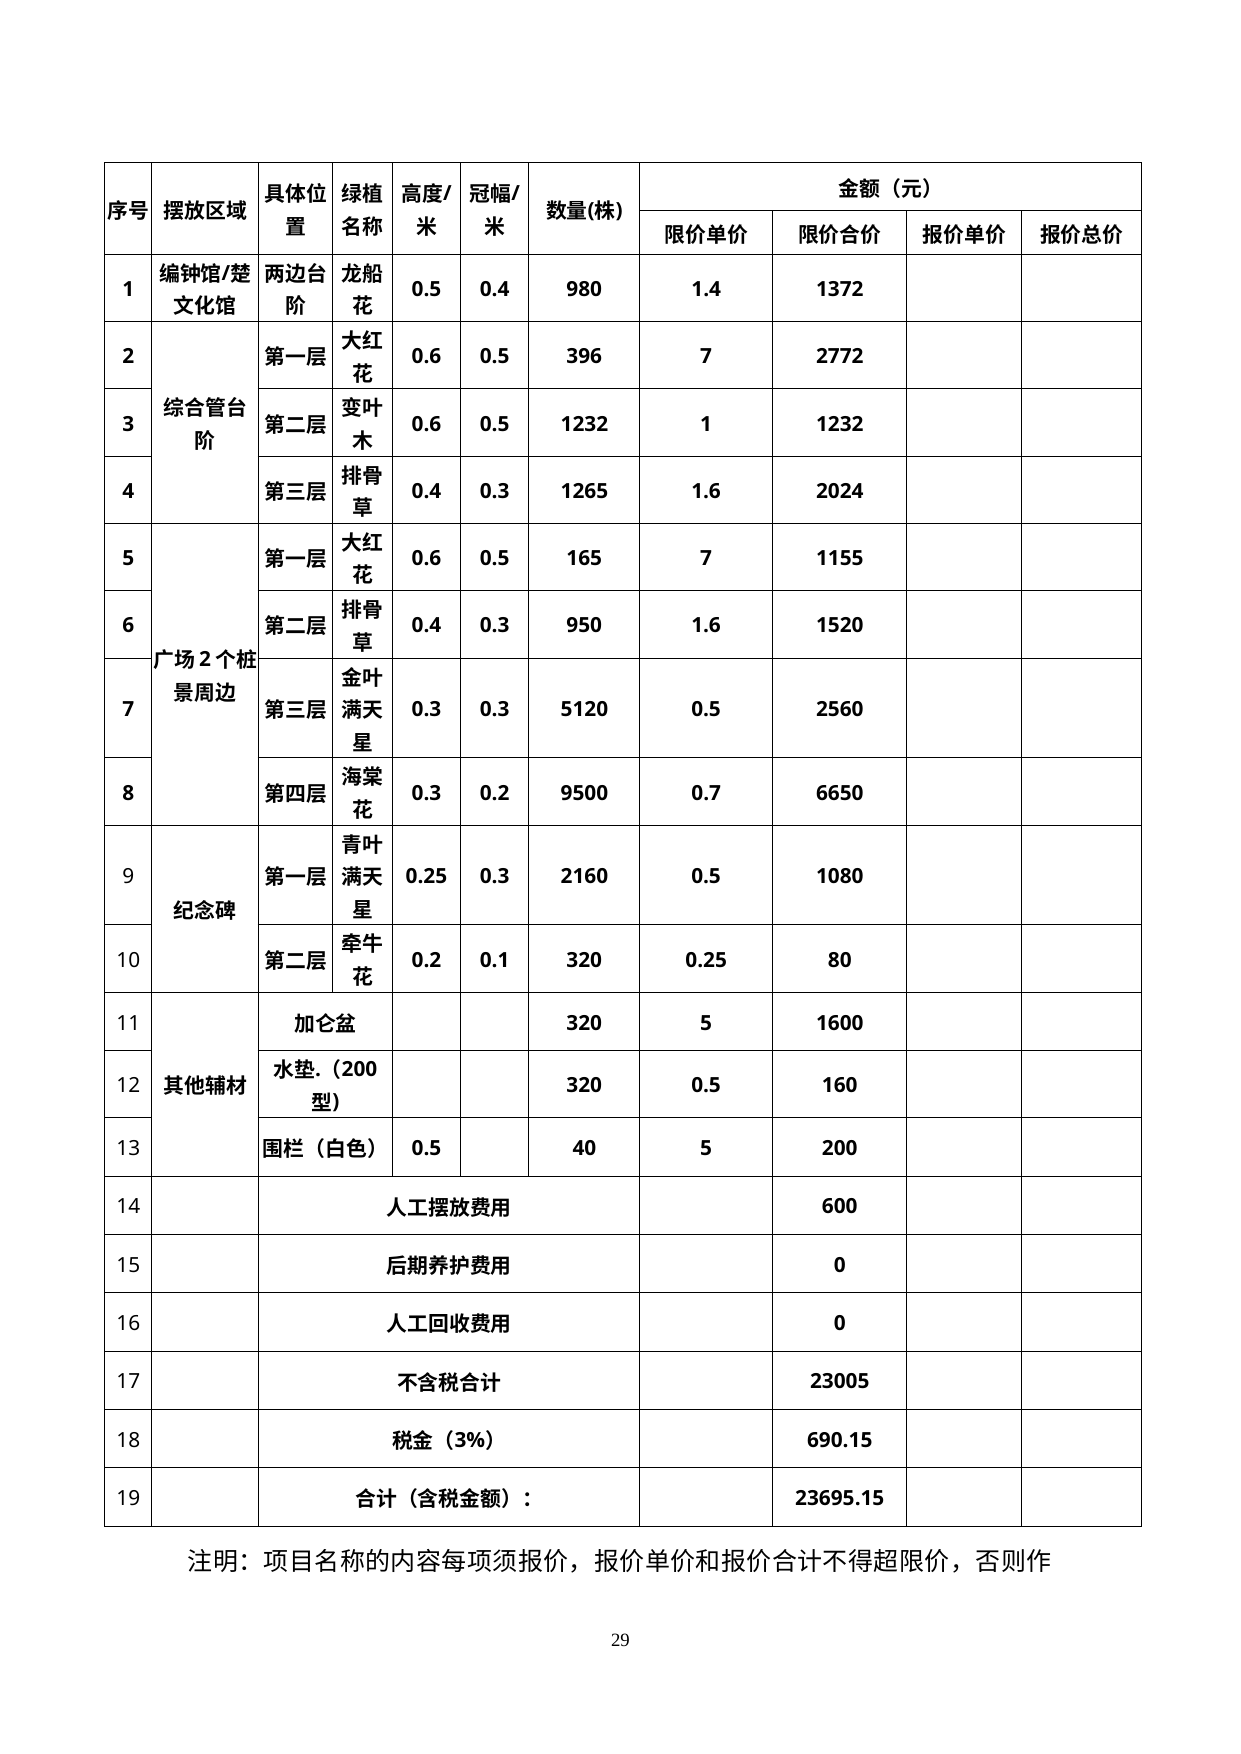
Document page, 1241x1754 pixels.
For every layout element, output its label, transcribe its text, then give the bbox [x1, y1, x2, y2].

table_cell 2772 [773, 322, 906, 388]
table_cell 2560 [773, 659, 906, 757]
table_cell [1022, 322, 1141, 388]
table_header 金额（元） [640, 163, 1141, 210]
table_cell 40 [529, 1118, 639, 1176]
table_cell 10 [105, 925, 151, 992]
table_cell 报价单价 [907, 211, 1021, 254]
table_cell 4 [105, 457, 151, 523]
table_cell 0.3 [461, 457, 528, 523]
table_cell [1022, 389, 1141, 456]
table_cell 19 [105, 1468, 151, 1526]
table_cell 1372 [773, 255, 906, 321]
table_cell 320 [529, 925, 639, 992]
table_header 高度/米 [393, 163, 460, 254]
table_cell 2 [105, 322, 151, 388]
table_cell 1520 [773, 591, 906, 657]
table_cell 第一层 [259, 322, 332, 388]
table_cell [461, 1118, 528, 1176]
table_cell 3 [105, 389, 151, 456]
table_cell 两边台阶 [259, 255, 332, 321]
table_cell 6 [105, 591, 151, 657]
table_cell [1022, 255, 1141, 321]
table_cell 人工摆放费用 [259, 1177, 639, 1234]
table_cell [907, 758, 1021, 824]
table_cell 限价单价 [640, 211, 772, 254]
table_cell [907, 1235, 1021, 1292]
table_cell 200 [773, 1118, 906, 1176]
table_cell [640, 1352, 772, 1409]
table_cell 0.25 [393, 826, 460, 924]
table_cell 第二层 [259, 389, 332, 456]
table_cell 排骨草 [333, 457, 392, 523]
table_cell 1232 [529, 389, 639, 456]
table_cell 大红花 [333, 524, 392, 590]
table_header 序号 [105, 163, 151, 254]
table_cell 牵牛花 [333, 925, 392, 992]
table_cell 1080 [773, 826, 906, 924]
table_cell 320 [529, 993, 639, 1050]
table_header 具体位置 [259, 163, 332, 254]
table_cell 0.3 [461, 591, 528, 657]
table_cell 160 [773, 1051, 906, 1117]
table_cell 纪念碑 [152, 826, 258, 992]
table_cell 600 [773, 1177, 906, 1234]
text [187, 1527, 1053, 1592]
table_cell [1022, 1235, 1141, 1292]
table_cell 9 [105, 826, 151, 924]
table_cell 690.15 [773, 1410, 906, 1467]
table_cell 其他辅材 [152, 993, 258, 1176]
table_cell 第二层 [259, 591, 332, 657]
table_cell [907, 1118, 1021, 1176]
table_cell 0.2 [461, 758, 528, 824]
table_cell 5 [640, 993, 772, 1050]
table_cell 1 [640, 389, 772, 456]
table_cell [1022, 591, 1141, 657]
table_cell 1 [105, 255, 151, 321]
table_cell [907, 993, 1021, 1050]
table_cell 0 [773, 1293, 906, 1351]
table_cell [393, 1051, 460, 1117]
table_cell 限价合价 [773, 211, 906, 254]
table_cell 15 [105, 1235, 151, 1292]
table_cell 编钟馆/楚文化馆 [152, 255, 258, 321]
table_cell [907, 457, 1021, 523]
table_cell 0.1 [461, 925, 528, 992]
table_cell 围栏（白色） [259, 1118, 392, 1176]
table_cell [1022, 1468, 1141, 1526]
table_cell 7 [105, 659, 151, 757]
table_cell 0 [773, 1235, 906, 1292]
table_cell 大红花 [333, 322, 392, 388]
table_cell 2024 [773, 457, 906, 523]
table_header 数量(株) [529, 163, 639, 254]
table_cell 14 [105, 1177, 151, 1234]
table_cell 综合管台阶 [152, 322, 258, 523]
table_cell 1265 [529, 457, 639, 523]
table_cell [1022, 1410, 1141, 1467]
table_header 摆放区域 [152, 163, 258, 254]
table_cell 加仑盆 [259, 993, 392, 1050]
table_cell 1.6 [640, 457, 772, 523]
table_cell 23695.15 [773, 1468, 906, 1526]
table_cell [907, 1051, 1021, 1117]
table_cell 1232 [773, 389, 906, 456]
table_cell [461, 1051, 528, 1117]
table_cell 0.5 [393, 1118, 460, 1176]
table_cell 320 [529, 1051, 639, 1117]
table_cell [1022, 1051, 1141, 1117]
table_cell [907, 1177, 1021, 1234]
table_cell [1022, 659, 1141, 757]
table_header 冠幅/米 [461, 163, 528, 254]
table_cell 9500 [529, 758, 639, 824]
table_cell 5 [640, 1118, 772, 1176]
table_cell 0.3 [461, 826, 528, 924]
table_cell 6650 [773, 758, 906, 824]
table_cell [1022, 1293, 1141, 1351]
table_cell 0.6 [393, 524, 460, 590]
table_cell 11 [105, 993, 151, 1050]
table_cell 后期养护费用 [259, 1235, 639, 1292]
table_cell 第三层 [259, 457, 332, 523]
table_cell [152, 1352, 258, 1409]
table_cell 1.4 [640, 255, 772, 321]
table_cell [640, 1468, 772, 1526]
table_cell 0.25 [640, 925, 772, 992]
table_cell [640, 1177, 772, 1234]
table_cell 165 [529, 524, 639, 590]
table_cell [1022, 1352, 1141, 1409]
table_cell 0.5 [640, 1051, 772, 1117]
table_cell 0.4 [461, 255, 528, 321]
table_cell 第一层 [259, 826, 332, 924]
table_cell [907, 925, 1021, 992]
table_cell [907, 524, 1021, 590]
table_cell [640, 1235, 772, 1292]
table_cell 0.5 [461, 524, 528, 590]
table_cell 广场2个桩景周边 [152, 524, 258, 824]
table_cell [907, 389, 1021, 456]
table_cell 报价总价 [1022, 211, 1141, 254]
table_cell [907, 1293, 1021, 1351]
table_cell 0.6 [393, 322, 460, 388]
table_cell 80 [773, 925, 906, 992]
table_cell 8 [105, 758, 151, 824]
table_cell [152, 1410, 258, 1467]
table_cell [907, 1352, 1021, 1409]
table_cell [907, 591, 1021, 657]
table_cell 合计（含税金额）： [259, 1468, 639, 1526]
table_cell 17 [105, 1352, 151, 1409]
table_cell [907, 1410, 1021, 1467]
table_cell 0.3 [461, 659, 528, 757]
table_cell 0.5 [393, 255, 460, 321]
table_cell [1022, 758, 1141, 824]
table_cell [1022, 925, 1141, 992]
table_cell 950 [529, 591, 639, 657]
table_cell 第一层 [259, 524, 332, 590]
table_cell 1600 [773, 993, 906, 1050]
table_header 绿植名称 [333, 163, 392, 254]
table_cell [640, 1410, 772, 1467]
table_cell 980 [529, 255, 639, 321]
table_cell 水垫.（200型) [259, 1051, 392, 1117]
table_cell [1022, 524, 1141, 590]
table_cell 1.6 [640, 591, 772, 657]
table_cell 2160 [529, 826, 639, 924]
table_cell [152, 1468, 258, 1526]
table_cell 不含税合计 [259, 1352, 639, 1409]
table_cell [907, 826, 1021, 924]
table_cell [1022, 826, 1141, 924]
table_cell 0.3 [393, 758, 460, 824]
table_cell 7 [640, 524, 772, 590]
table_cell 0.4 [393, 591, 460, 657]
table_cell 第三层 [259, 659, 332, 757]
table_cell 12 [105, 1051, 151, 1117]
table_cell 青叶满天星 [333, 826, 392, 924]
table_cell 海棠花 [333, 758, 392, 824]
table_cell 16 [105, 1293, 151, 1351]
table_cell [393, 993, 460, 1050]
table_cell 1155 [773, 524, 906, 590]
table_cell [907, 659, 1021, 757]
table_cell 金叶满天星 [333, 659, 392, 757]
table_cell 0.7 [640, 758, 772, 824]
table_cell [152, 1235, 258, 1292]
table_cell 龙船花 [333, 255, 392, 321]
table_cell 0.2 [393, 925, 460, 992]
table_cell 人工回收费用 [259, 1293, 639, 1351]
table_cell 5 [105, 524, 151, 590]
table_cell 0.5 [640, 826, 772, 924]
table_cell [907, 255, 1021, 321]
table_cell 7 [640, 322, 772, 388]
table_cell [1022, 993, 1141, 1050]
table_cell 第二层 [259, 925, 332, 992]
table_cell 5120 [529, 659, 639, 757]
table_cell [1022, 1177, 1141, 1234]
table_cell 396 [529, 322, 639, 388]
table_cell 变叶木 [333, 389, 392, 456]
table_cell [640, 1293, 772, 1351]
table_cell [1022, 457, 1141, 523]
table_cell 0.4 [393, 457, 460, 523]
table_cell 23005 [773, 1352, 906, 1409]
table_cell 0.6 [393, 389, 460, 456]
table_cell [907, 322, 1021, 388]
table_cell 排骨草 [333, 591, 392, 657]
table_cell 税金（3%） [259, 1410, 639, 1467]
table_cell [907, 1468, 1021, 1526]
table_cell 0.3 [393, 659, 460, 757]
table_cell 13 [105, 1118, 151, 1176]
table_cell [461, 993, 528, 1050]
table_cell 18 [105, 1410, 151, 1467]
table_cell 0.5 [461, 389, 528, 456]
table_cell [1022, 1118, 1141, 1176]
table_cell [152, 1177, 258, 1234]
table_cell [152, 1293, 258, 1351]
table_cell 第四层 [259, 758, 332, 824]
table_cell 0.5 [461, 322, 528, 388]
table_cell 0.5 [640, 659, 772, 757]
